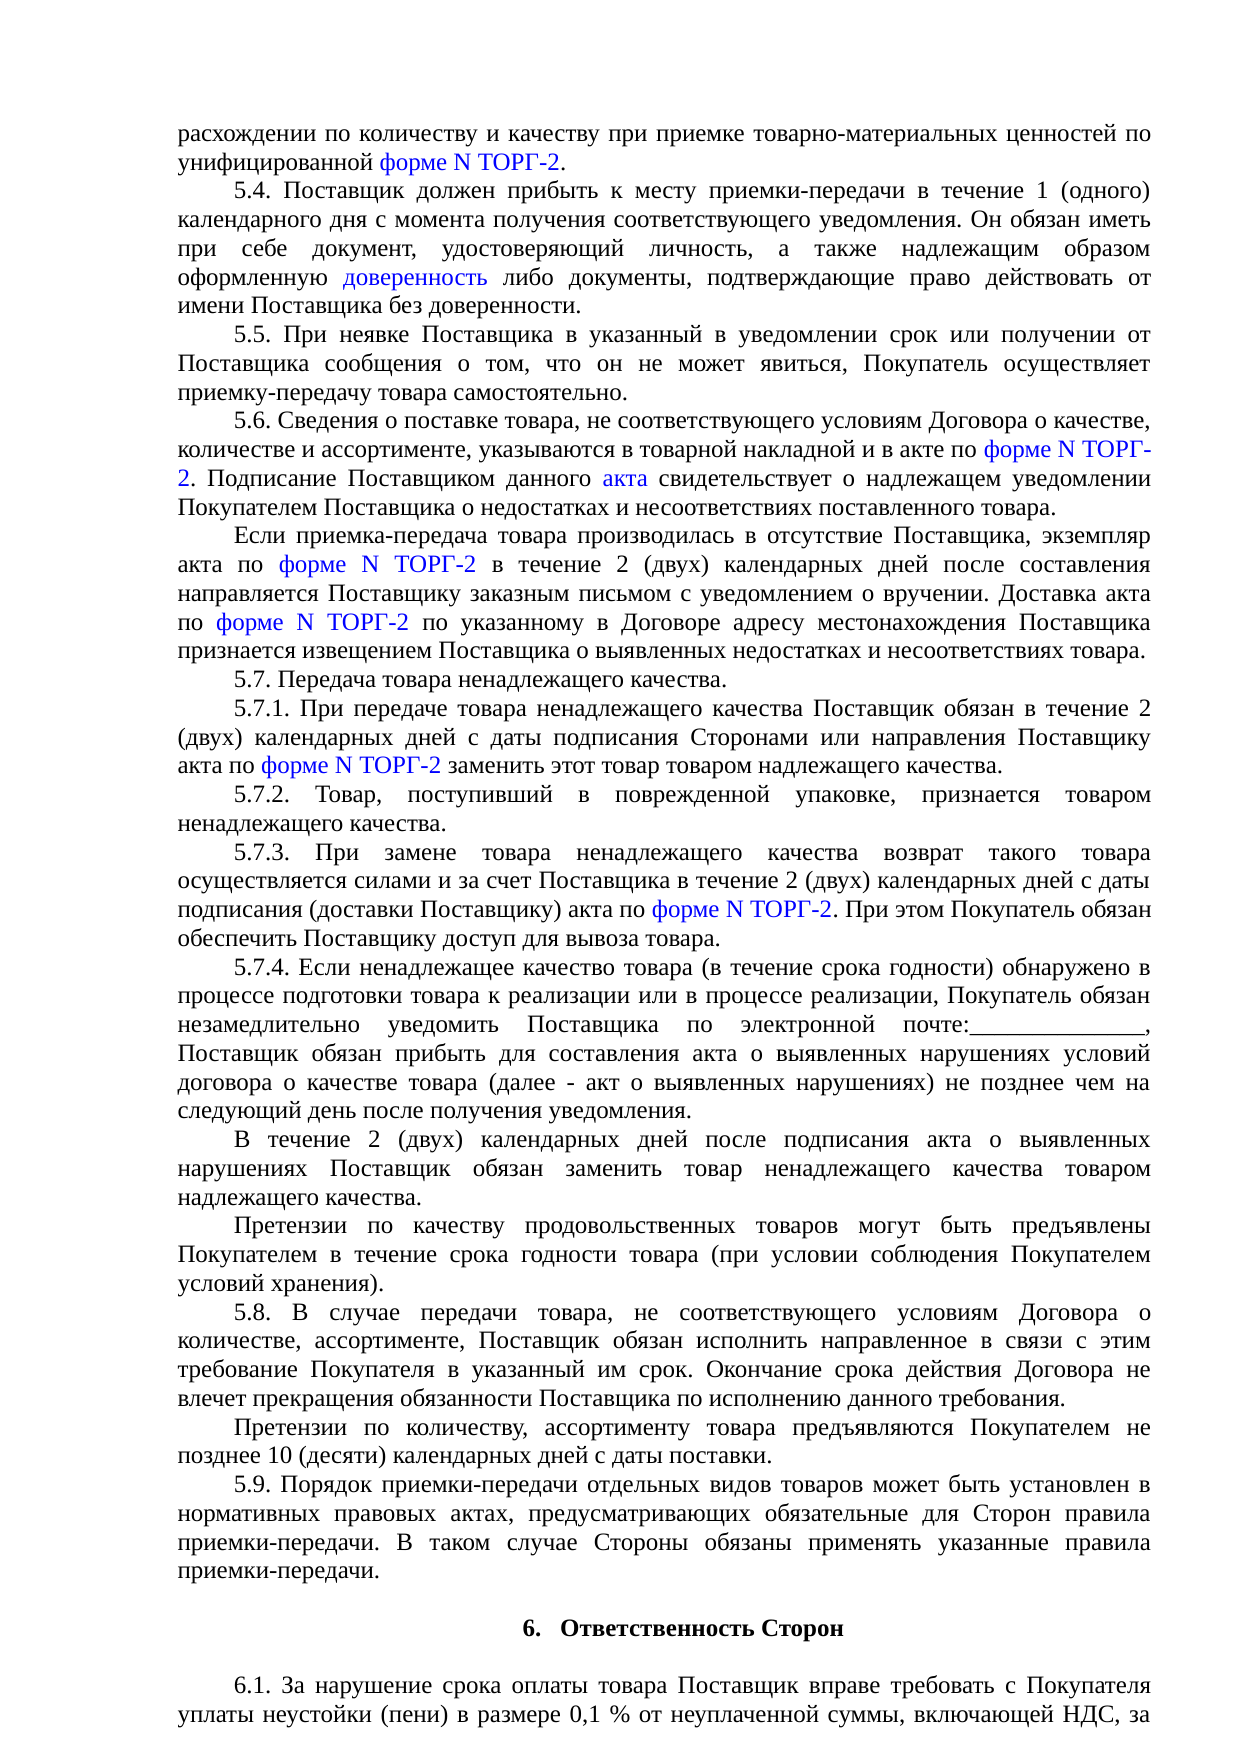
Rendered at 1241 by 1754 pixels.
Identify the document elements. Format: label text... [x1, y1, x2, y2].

text 5.7. Передача товара ненадлежащего качества. [177, 664, 1152, 693]
list Ответственность Сторон [215, 1613, 1152, 1642]
text 5.8. В случае передачи товара, не соответствующего условиям Договора о количестве, ассортименте, Поставщик обязан исполнить направленное в связи с этим требование Покупателя в указанный им срок. Окончание срока действия Договора не влечет прекращения обязанности Поставщика по исполнению данного требования. [177, 1297, 1152, 1412]
text 5.4. Поставщик должен прибыть к месту приемки-передачи в течение 1 (одного) календарного дня с момента получения соответствующего уведомления. Он обязан иметь при себе документ, удостоверяющий личность, а также надлежащим образом оформленную доверенность либо документы, подтверждающие право действовать от имени Поставщика без доверенности. [177, 176, 1152, 319]
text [177, 118, 1152, 176]
text 5.7.2. Товар, поступивший в поврежденной упаковке, признается товаром ненадлежащего качества. [177, 779, 1152, 837]
text 5.7.4. Если ненадлежащее качество товара (в течение срока годности) обнаружено в процессе подготовки товара к реализации или в процессе реализации, Покупатель обязан незамедлительно уведомить Поставщика по электронной почте:______________, Поставщик обязан прибыть для составления акта о выявленных нарушениях условий договора о качестве товара (далее - акт о выявленных нарушениях) не позднее чем на следующий день после получения уведомления. [177, 952, 1152, 1124]
text 5.7.3. При замене товара ненадлежащего качества возврат такого товара осуществляется силами и за счет Поставщика в течение 2 (двух) календарных дней с даты подписания (доставки Поставщику) акта по форме N ТОРГ-2. При этом Покупатель обязан обеспечить Поставщику доступ для вывоза товара. [177, 837, 1152, 952]
text 5.7.1. При передаче товара ненадлежащего качества Поставщик обязан в течение 2 (двух) календарных дней с даты подписания Сторонами или направления Поставщику акта по форме N ТОРГ-2 заменить этот товар товаром надлежащего качества. [177, 693, 1152, 779]
text 5.6. Сведения о поставке товара, не соответствующего условиям Договора о качестве, количестве и ассортименте, указываются в товарной накладной и в акте по форме N ТОРГ-2. Подписание Поставщиком данного акта свидетельствует о надлежащем уведомлении Покупателем Поставщика о недостатках и несоответствиях поставленного товара. [177, 406, 1152, 521]
text Претензии по количеству, ассортименту товара предъявляются Покупателем не позднее 10 (десяти) календарных дней с даты поставки. [177, 1412, 1152, 1469]
text Претензии по качеству продовольственных товаров могут быть предъявлены Покупателем в течение срока годности товара (при условии соблюдения Покупателем условий хранения). [177, 1211, 1152, 1297]
text В течение 2 (двух) календарных дней после подписания акта о выявленных нарушениях Поставщик обязан заменить товар ненадлежащего качества товаром надлежащего качества. [177, 1124, 1152, 1211]
text 5.9. Порядок приемки-передачи отдельных видов товаров может быть установлен в нормативных правовых актах, предусматривающих обязательные для Сторон правила приемки-передачи. В таком случае Стороны обязаны применять указанные правила приемки-передачи. [177, 1469, 1152, 1584]
text Если приемка-передача товара производилась в отсутствие Поставщика, экземпляр акта по форме N ТОРГ-2 в течение 2 (двух) календарных дней после составления направляется Поставщику заказным письмом с уведомлением о вручении. Доставка акта по форме N ТОРГ-2 по указанному в Договоре адресу местонахождения Поставщика признается извещением Поставщика о выявленных недостатках и несоответствиях товара. [177, 521, 1152, 664]
text 5.5. При неявке Поставщика в указанный в уведомлении срок или получении от Поставщика сообщения о том, что он не может явиться, Покупатель осуществляет приемку-передачу товара самостоятельно. [177, 319, 1152, 406]
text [177, 1671, 1152, 1728]
